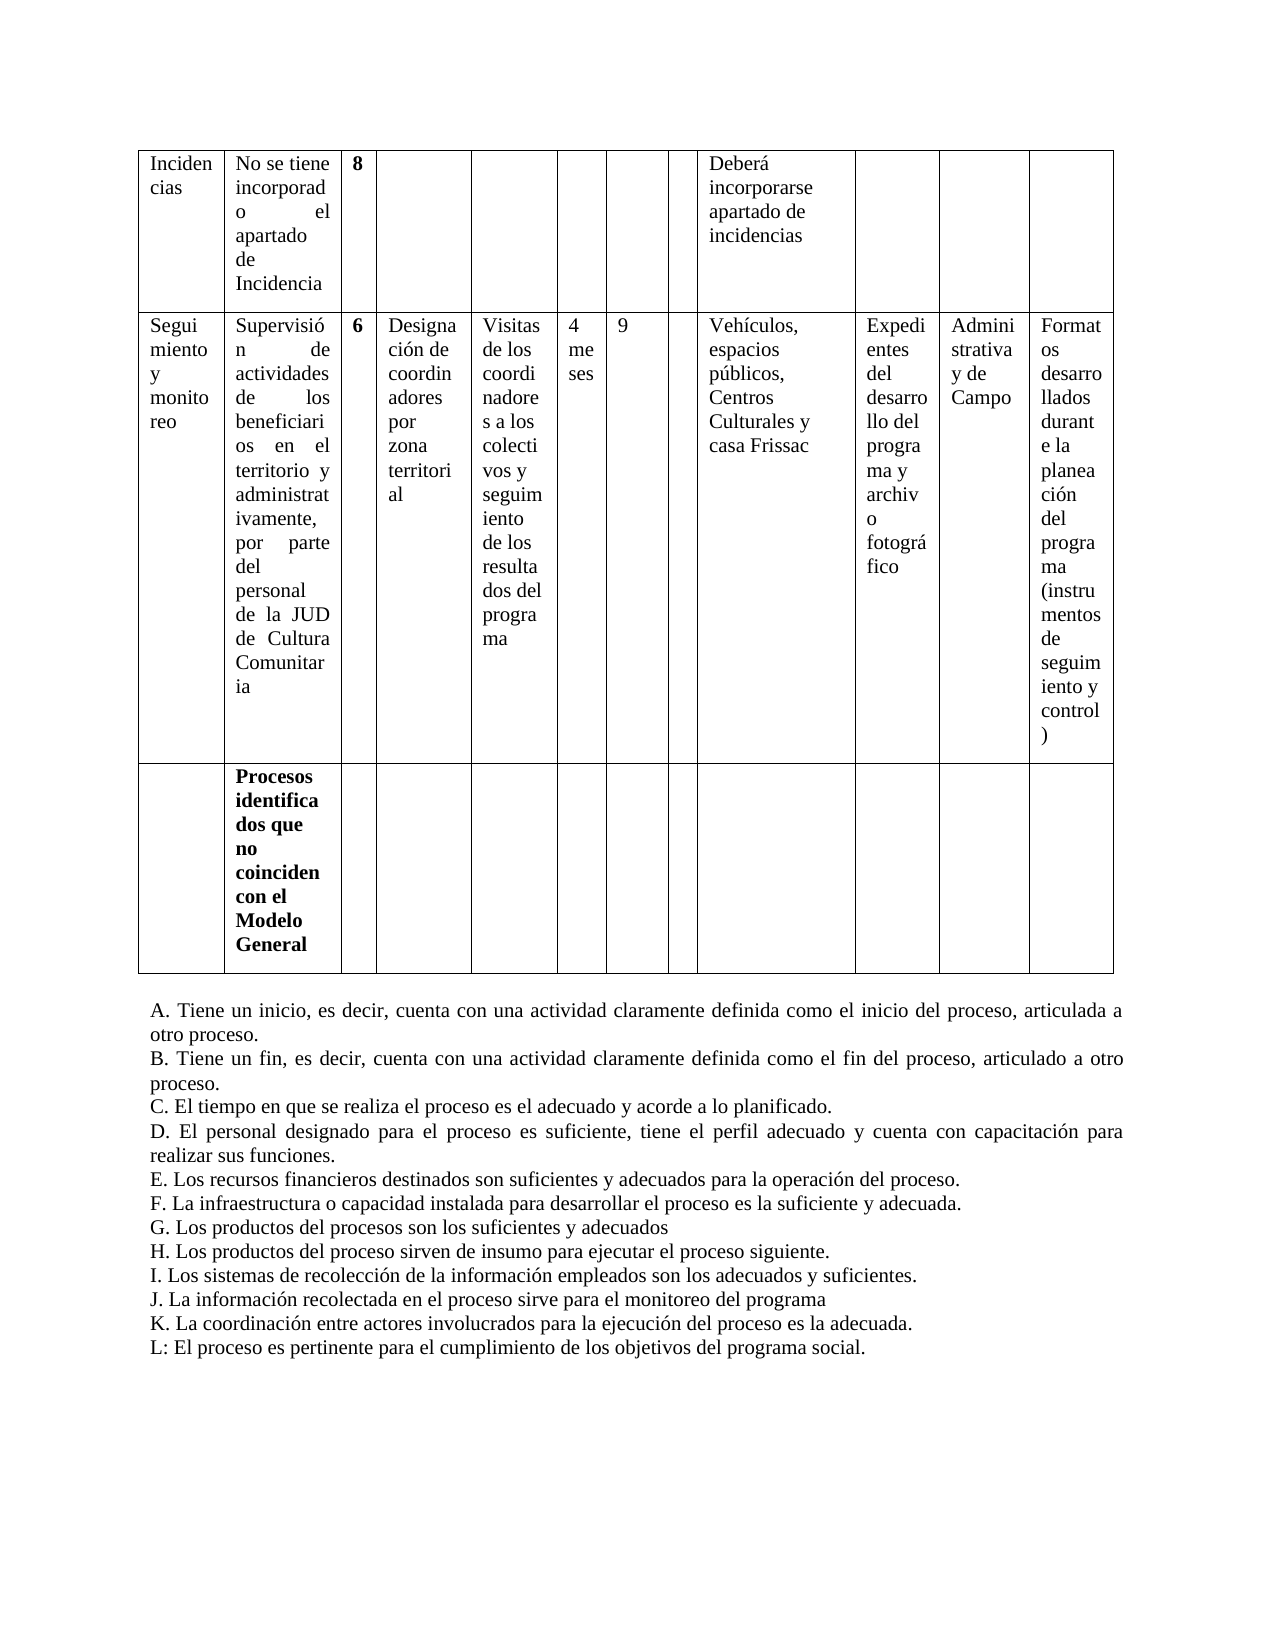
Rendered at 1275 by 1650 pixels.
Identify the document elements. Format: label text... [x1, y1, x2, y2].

text K. La coordinación entre actores involucrados para la ejecución del proceso es la adecuada. [150, 1311, 1125, 1335]
table_cell Vehículos, espacios públicos, Centros Culturales y casa Frissac [698, 313, 855, 763]
table_cell 6 [342, 313, 376, 763]
text I. Los sistemas de recolección de la información empleados son los adecuados y suficientes. [150, 1263, 1125, 1287]
table_cell [607, 151, 668, 312]
table_cell Expedientes del desarrollo del programa y archivo fotográfico [856, 313, 939, 763]
table_cell [607, 764, 668, 973]
table_cell 9 [607, 313, 668, 763]
text F. La infraestructura o capacidad instalada para desarrollar el proceso es la suficiente y adecuada. [150, 1191, 1125, 1215]
text L: El proceso es pertinente para el cumplimiento de los objetivos del programa social. [150, 1335, 1125, 1359]
table_cell Deberá incorporarse apartado de incidencias [698, 151, 855, 312]
table_cell Supervisión de actividades de los beneficiarios en el territorio y administrativamente, por parte del personal de la JUD de Cultura Comunitaria [225, 313, 341, 763]
table_cell [669, 151, 697, 312]
table_cell [669, 764, 697, 973]
table_cell Designación de coordinadores por zona territorial [377, 313, 471, 763]
table_cell [558, 151, 606, 312]
text G. Los productos del procesos son los suficientes y adecuados [150, 1215, 1125, 1239]
table_cell No se tiene incorporado el apartado de Incidencia [225, 151, 341, 312]
table_cell Incidencias [139, 151, 224, 312]
table_cell [377, 151, 471, 312]
text A. Tiene un inicio, es decir, cuenta con una actividad claramente definida como el inicio del proceso, articulada a otro proceso. [150, 998, 1125, 1046]
table_cell [139, 764, 224, 973]
table_cell [342, 764, 376, 973]
text E. Los recursos financieros destinados son suficientes y adecuados para la operación del proceso. [150, 1167, 1125, 1191]
table_cell Visitas de los coordinadores a los colectivos y seguimiento de los resultados del programa [472, 313, 557, 763]
table_cell [377, 764, 471, 973]
text H. Los productos del proceso sirven de insumo para ejecutar el proceso siguiente. [150, 1239, 1125, 1263]
table_cell [472, 151, 557, 312]
text D. El personal designado para el proceso es suficiente, tiene el perfil adecuado y cuenta con capacitación para realizar sus funciones. [150, 1118, 1125, 1167]
text B. Tiene un fin, es decir, cuenta con una actividad claramente definida como el fin del proceso, articulado a otro proceso. [150, 1046, 1125, 1094]
table_cell [856, 151, 939, 312]
table_cell [1030, 151, 1113, 312]
table_cell [472, 764, 557, 973]
table_cell [940, 151, 1029, 312]
table_cell 8 [342, 151, 376, 312]
table_cell Formatos desarrollados durante la planeación del programa (instrumentos de seguimiento y control) [1030, 313, 1113, 763]
table_cell 4 meses [558, 313, 606, 763]
text C. El tiempo en que se realiza el proceso es el adecuado y acorde a lo planificado. [150, 1094, 1125, 1118]
table_cell Procesos identificados que no coinciden con el Modelo General [225, 764, 341, 973]
table_cell [558, 764, 606, 973]
table_cell [856, 764, 939, 973]
table_cell [698, 764, 855, 973]
table_cell Seguimiento y monitoreo [139, 313, 224, 763]
table_cell Administrativa y de Campo [940, 313, 1029, 763]
table_cell [1030, 764, 1113, 973]
text J. La información recolectada en el proceso sirve para el monitoreo del programa [150, 1287, 1125, 1311]
table_cell [940, 764, 1029, 973]
table_cell [669, 313, 697, 763]
